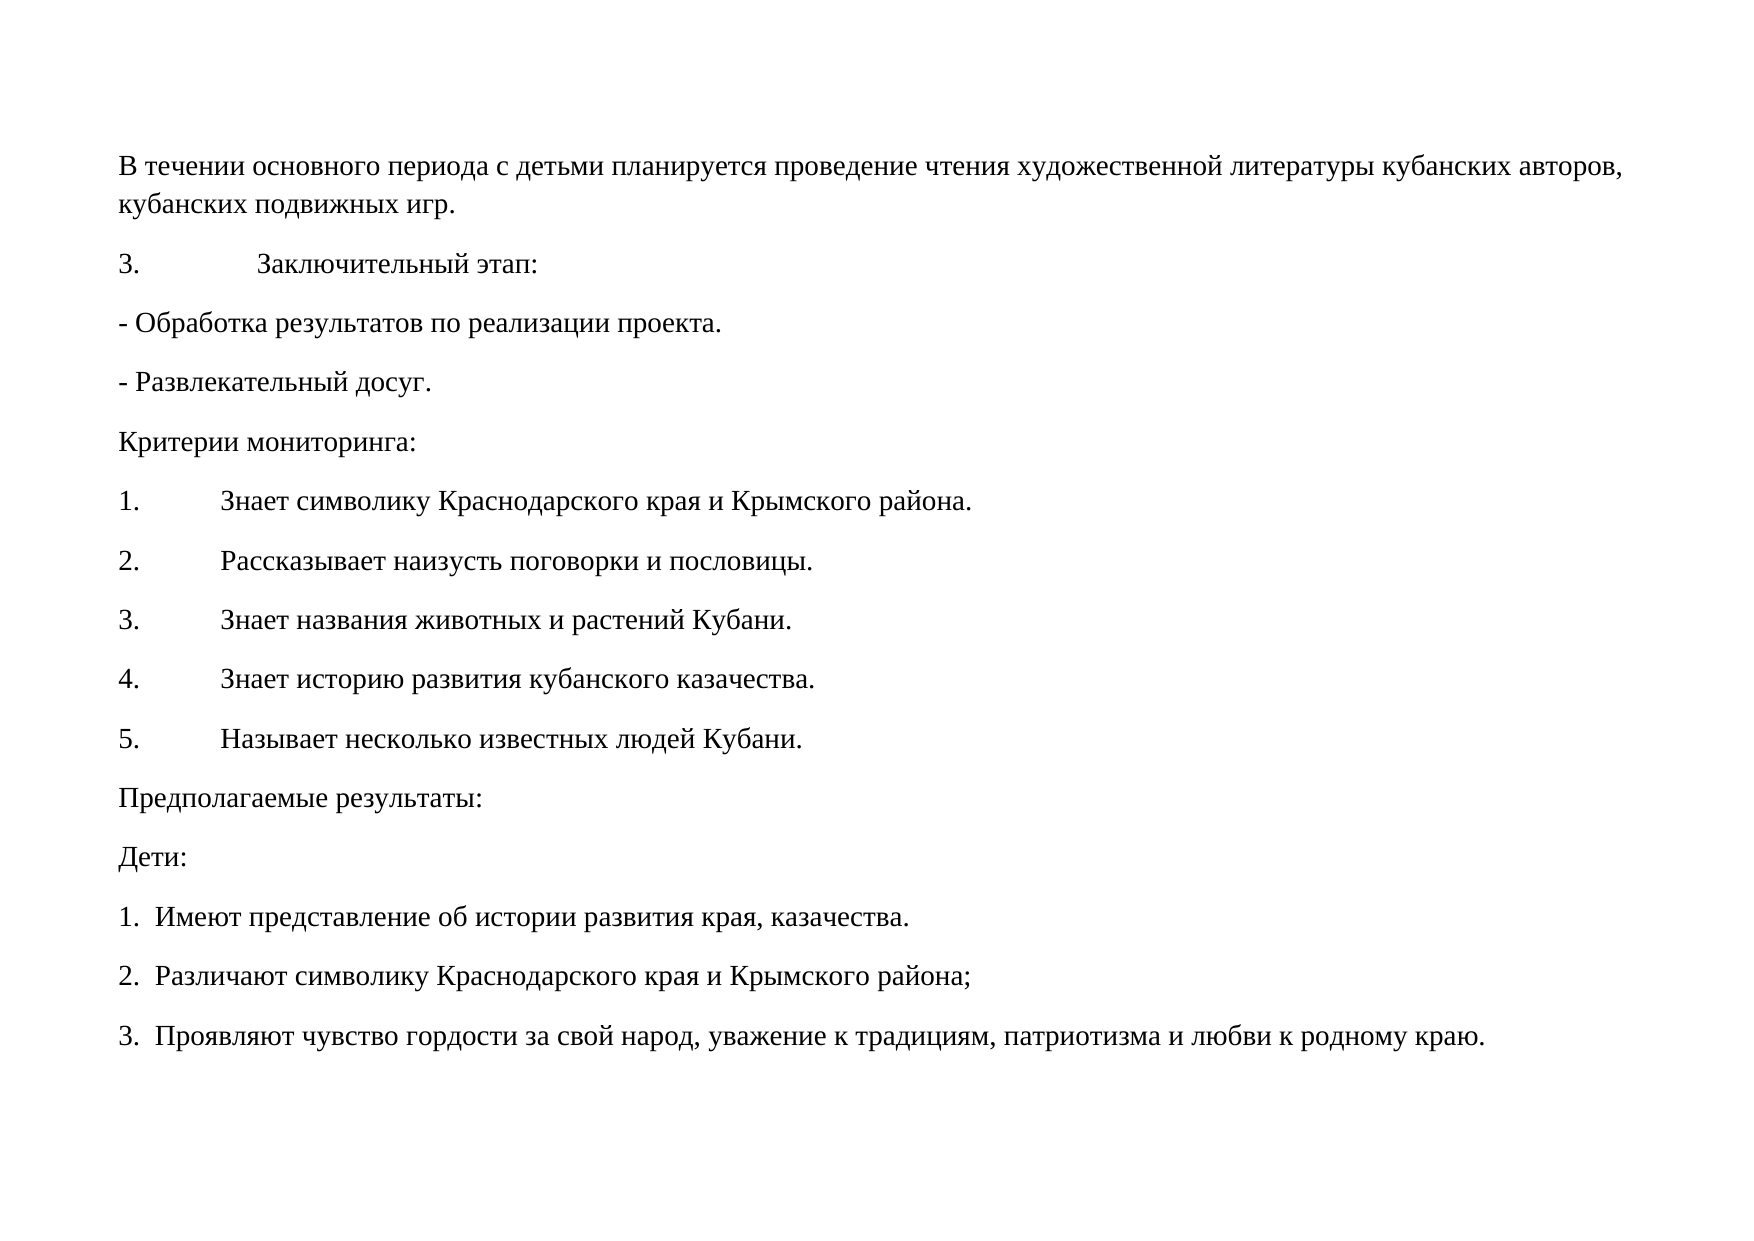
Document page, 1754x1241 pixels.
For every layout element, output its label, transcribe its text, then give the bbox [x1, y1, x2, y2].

text Критерии мониторинга: [118, 424, 1636, 457]
text 2. Различают символику Краснодарского края и Крымского района; [118, 958, 1636, 992]
text В течении основного периода с детьми планируется проведение чтения художественной литературы кубанских авторов, кубанских подвижных игр. [118, 148, 1636, 220]
text - Обработка результатов по реализации проекта. [118, 305, 1636, 339]
text - Развлекательный досуг. [118, 364, 1636, 398]
text 3. Заключительный этап: [118, 246, 1636, 279]
text 2. Рассказывает наизусть поговорки и пословицы. [118, 543, 1636, 576]
text Дети: [118, 839, 1636, 873]
text 1. Знает символику Краснодарского края и Крымского района. [118, 483, 1636, 517]
text Предполагаемые результаты: [118, 780, 1636, 814]
text 3. Знает названия животных и растений Кубани. [118, 602, 1636, 636]
text 3. Проявляют чувство гордости за свой народ, уважение к традициям, патриотизма и любви к родному краю. [118, 1018, 1636, 1051]
text 1. Имеют представление об истории развития края, казачества. [118, 899, 1636, 932]
text 5. Называет несколько известных людей Кубани. [118, 721, 1636, 754]
text 4. Знает историю развития кубанского казачества. [118, 661, 1636, 695]
